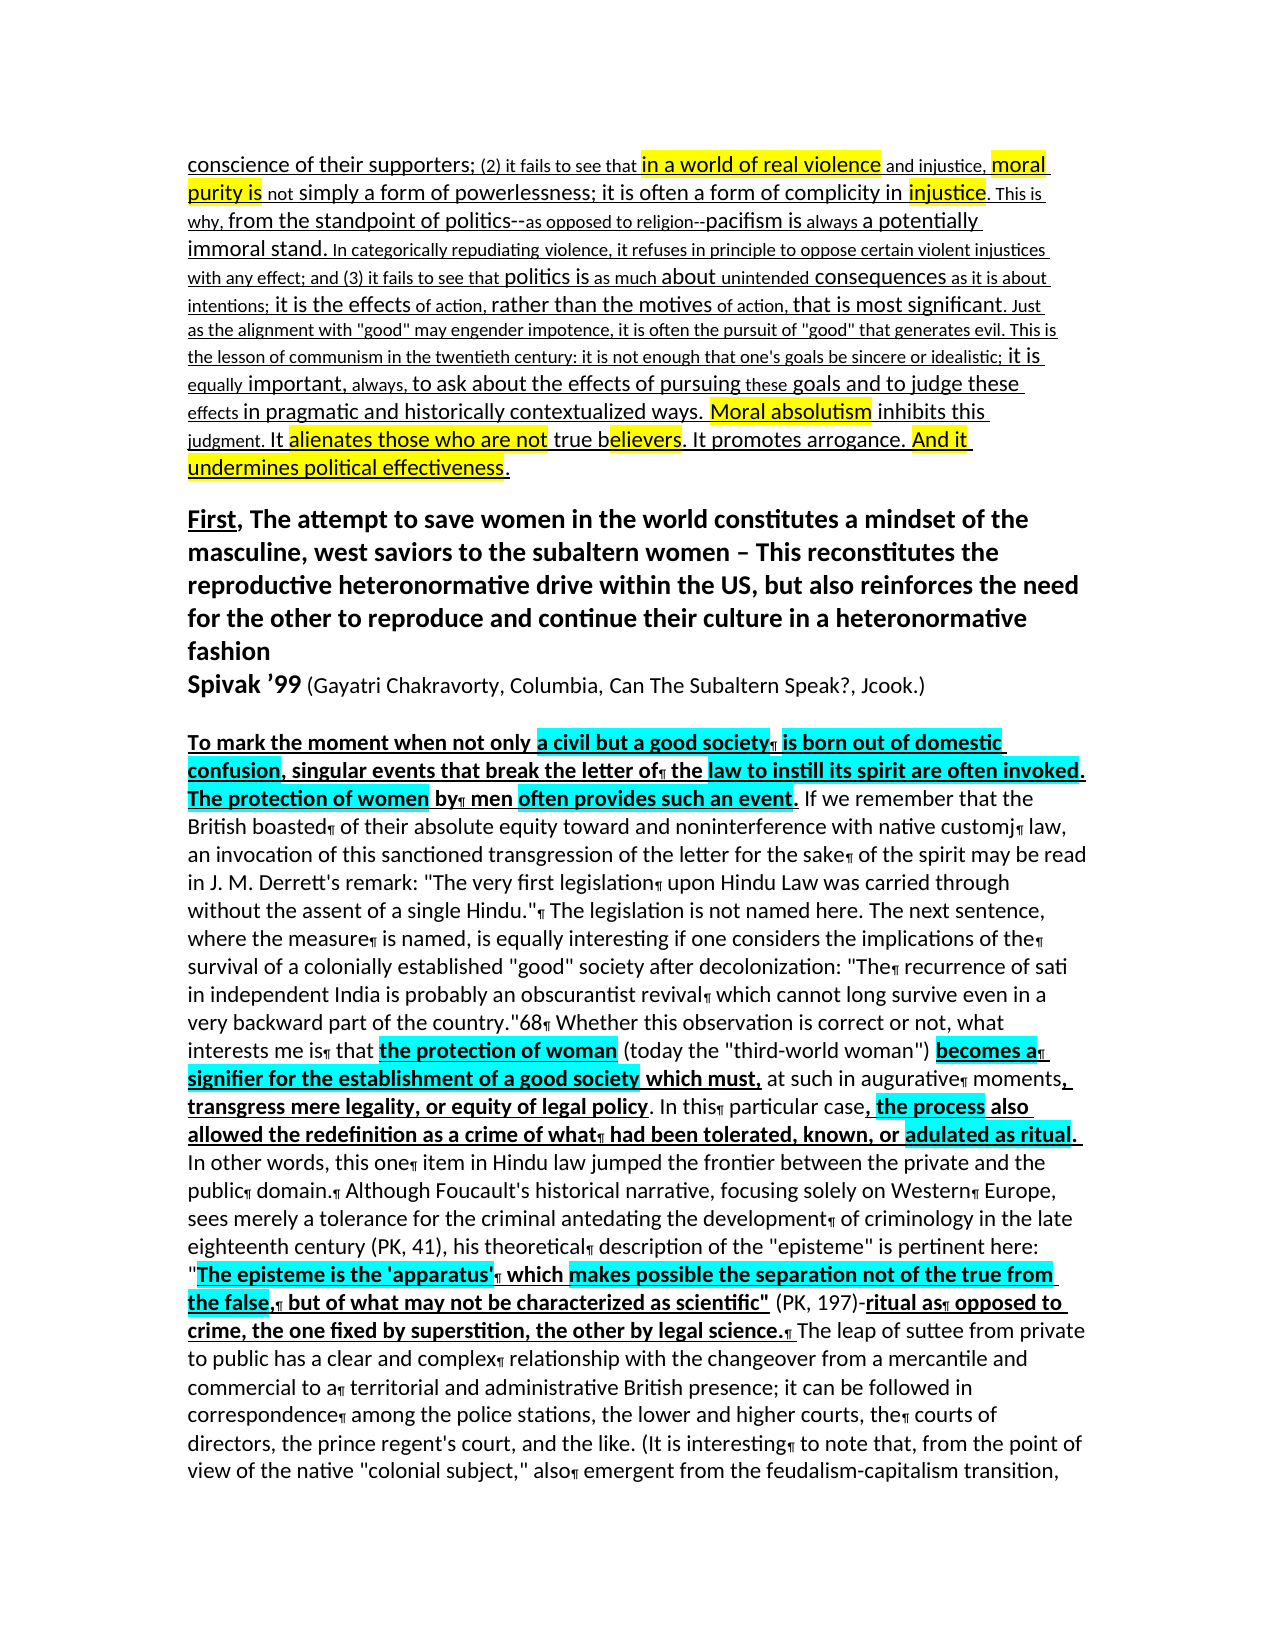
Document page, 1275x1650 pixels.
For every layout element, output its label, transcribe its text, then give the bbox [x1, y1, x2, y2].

text Spivak ’99 (Gayatri Chakravorty, Columbia, Can The Subaltern Speak?, Jcook.) [187, 667, 1087, 700]
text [187, 150, 1057, 338]
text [187, 728, 1087, 1485]
subtitle First, The attempt to save women in the world constitutes a mindset of the masculine, west saviors to the subaltern women – This reconstitutes the reproductive heteronormative drive within the US, but also reinforces the need for the other to reproduce and continue their culture in a heteronormative fashion [187, 502, 1087, 667]
